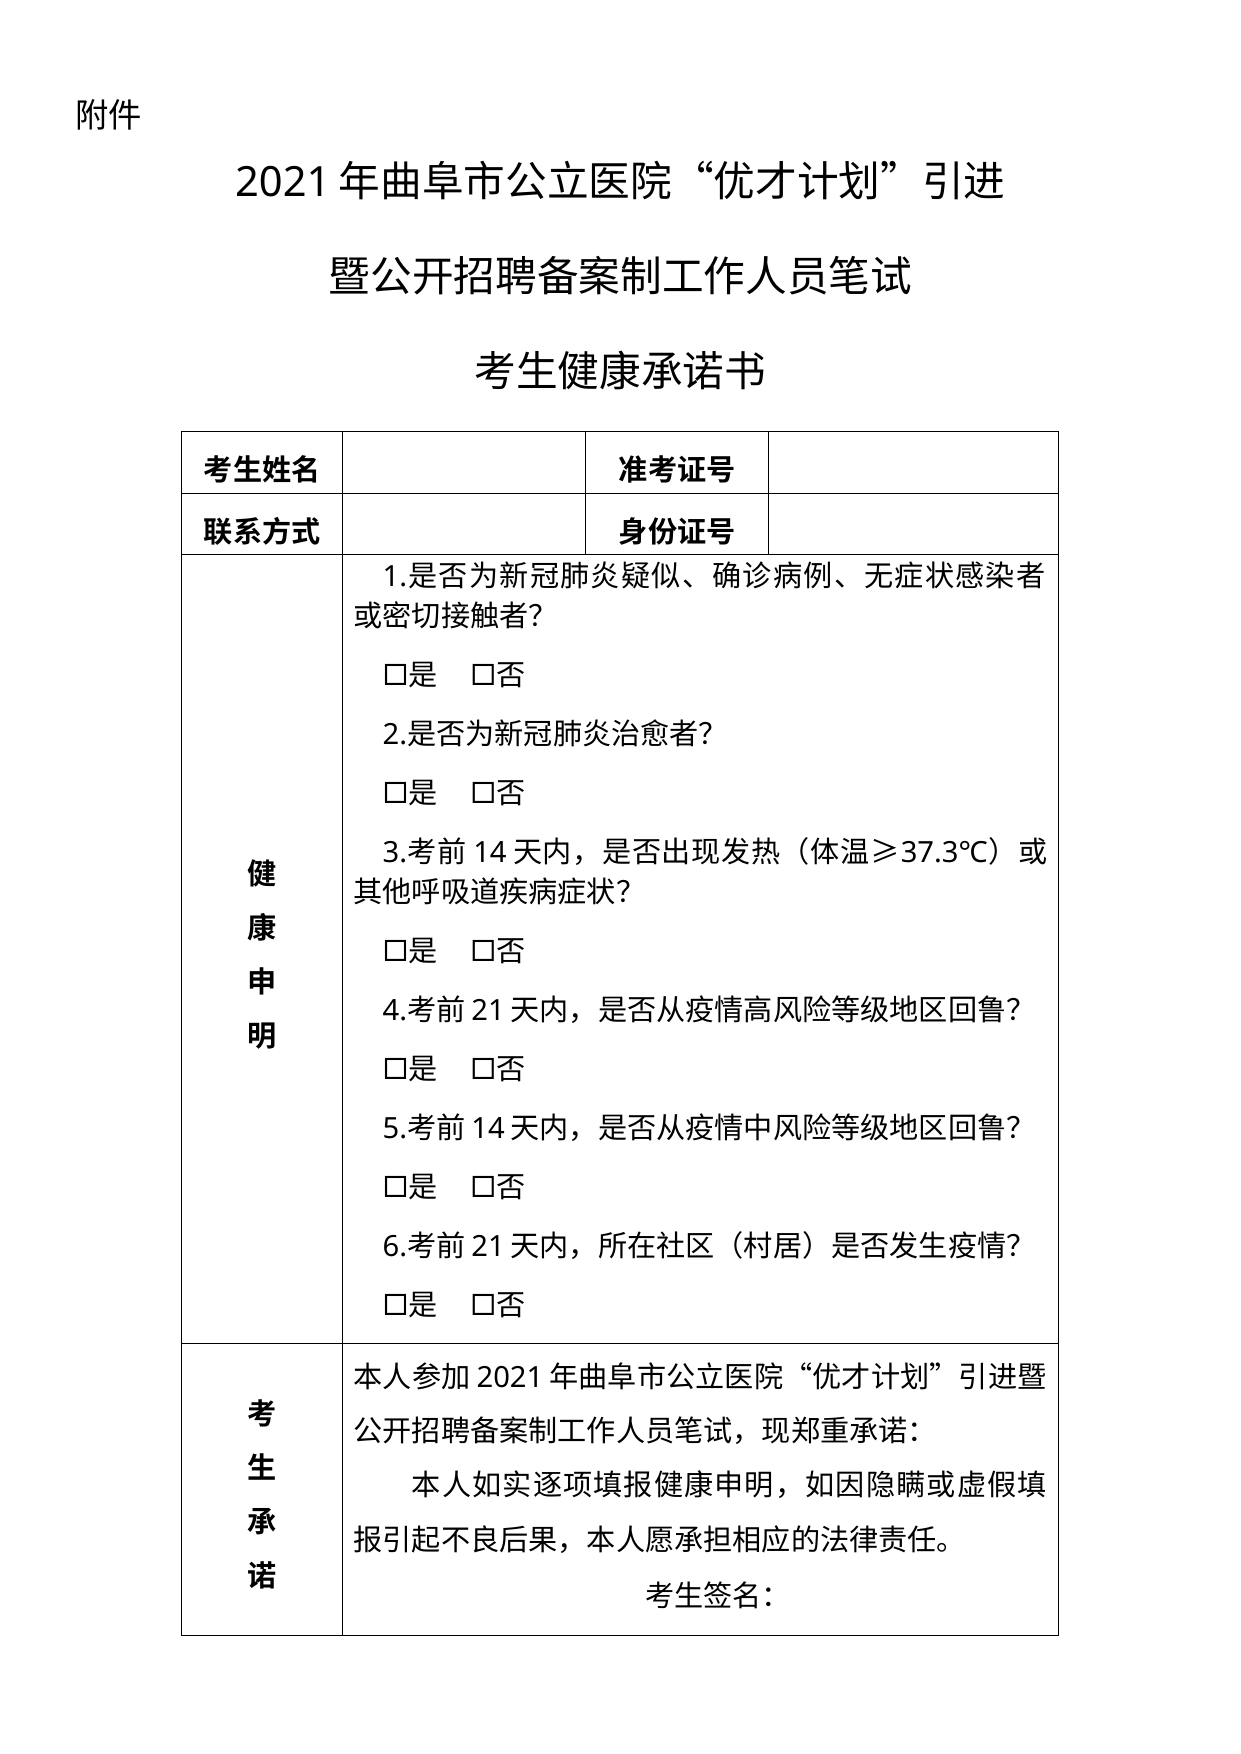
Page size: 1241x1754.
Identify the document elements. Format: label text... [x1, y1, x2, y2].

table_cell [343, 1344, 1058, 1635]
table_cell [343, 494, 585, 554]
text 2021年曲阜市公立医院“优才计划”引进 [75, 146, 1165, 211]
text 附件 [75, 81, 1165, 146]
table_header 准考证号 [586, 432, 768, 493]
table_cell [769, 494, 1058, 554]
table_cell 联系方式 [182, 494, 342, 554]
table_header [769, 432, 1058, 493]
table_cell 健 康 申 明 [182, 555, 342, 1343]
text 考生健康承诺书 [75, 336, 1165, 401]
table_header 考生姓名 [182, 432, 342, 493]
table_header [343, 432, 585, 493]
table_cell 1.是否为新冠肺炎疑似、确诊病例、无症状感染者或密切接触者？ 是 否 2.是否为新冠肺炎治愈者？ 是 否 3.考前14天内，是否出现发热（体温≥37.3℃）或其他呼吸道疾病症状？ 是 否 4.考前21天内，是否从疫情高风险等级地区回鲁？ 是 否 5.考前14天内，是否从疫情中风险等级地区回鲁？ 是 否 6.考前21天内，所在社区（村居）是否发生疫情？ 是 否 [343, 555, 1058, 1343]
table_cell 身份证号 [586, 494, 768, 554]
table_cell 考 生 承 诺 [182, 1344, 342, 1635]
text 暨公开招聘备案制工作人员笔试 [75, 241, 1165, 306]
